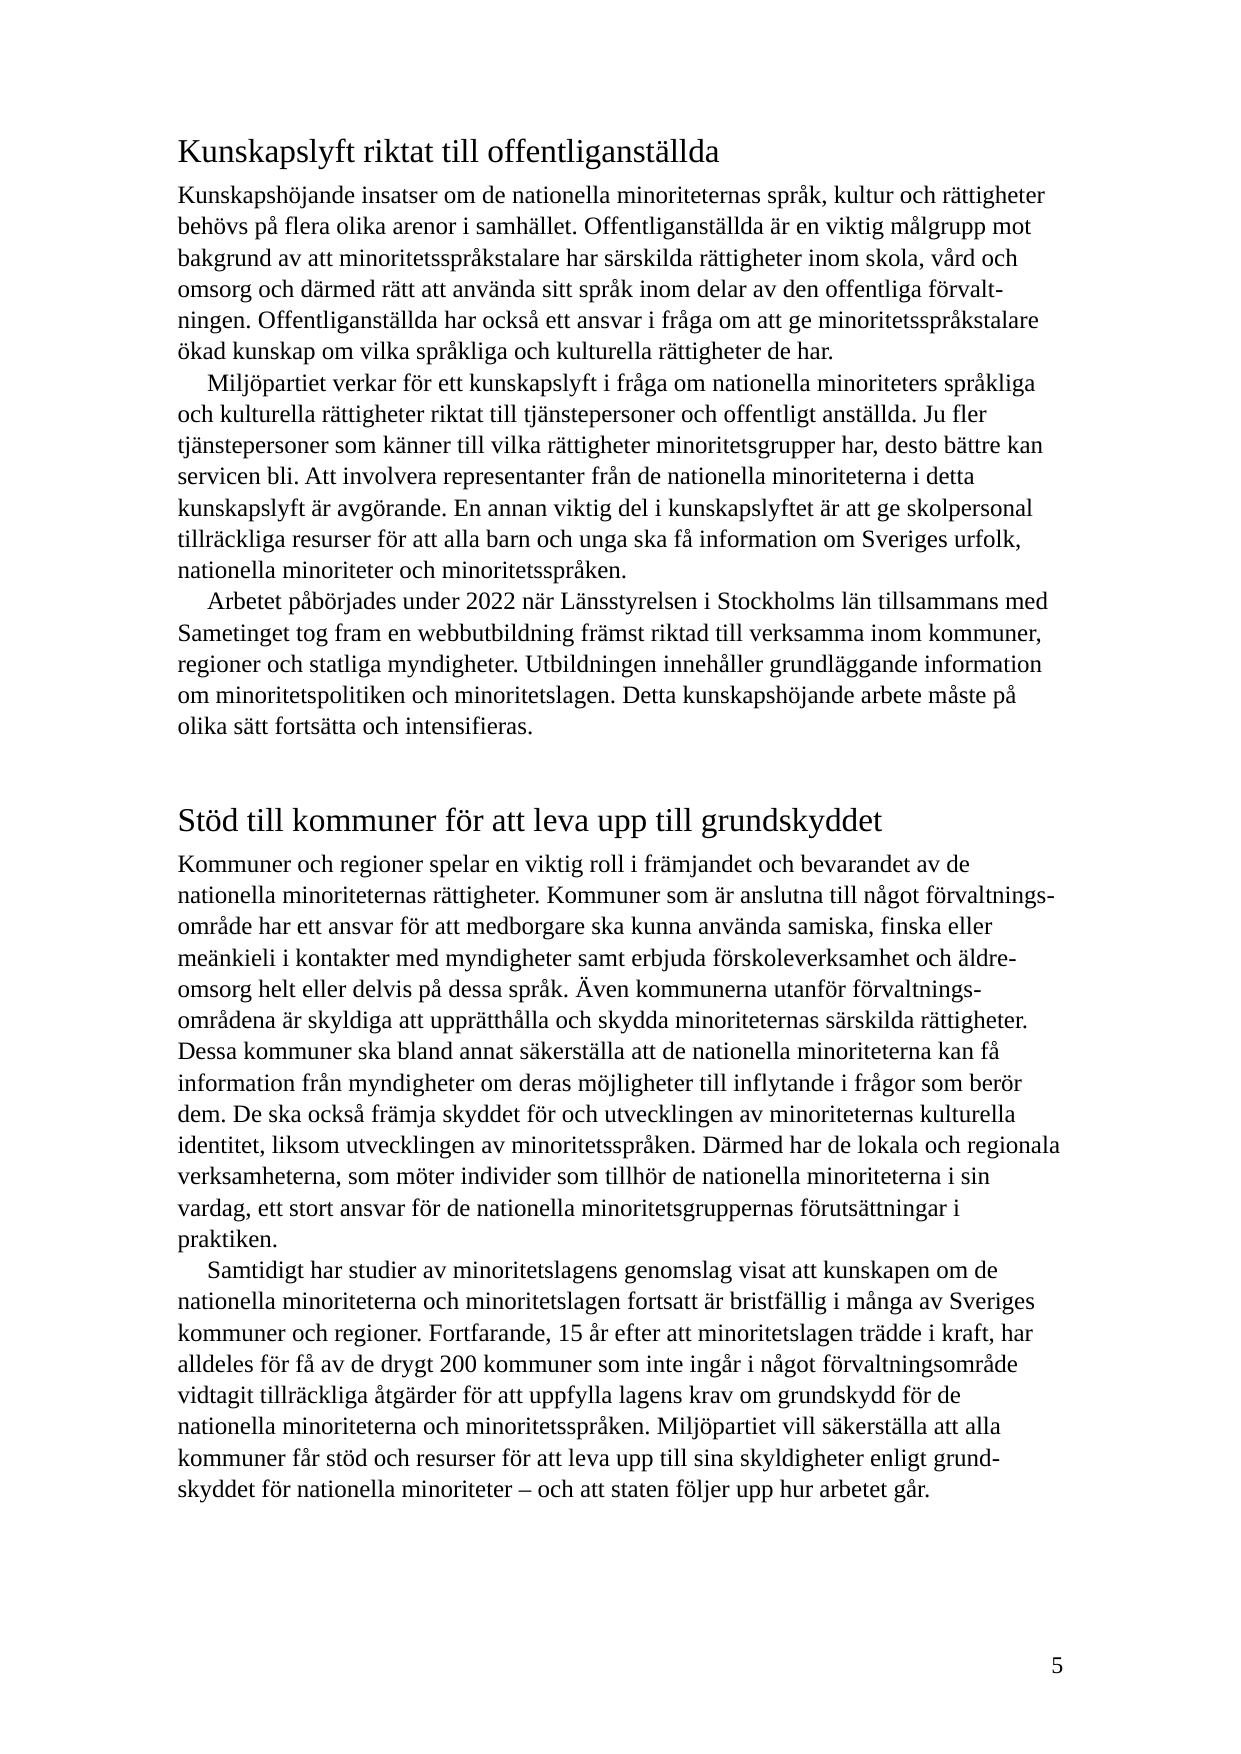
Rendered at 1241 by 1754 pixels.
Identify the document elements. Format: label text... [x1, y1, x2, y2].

text Kunskapshöjande insatser om de nationella minoriteternas språk, kultur och rättigheter behövs på flera olika arenor i samhället. Offentliganställda är en viktig målgrupp mot bakgrund av att minoritetsspråkstalare har särskilda rättigheter inom skola, vård och omsorg och därmed rätt att använda sitt språk inom delar av den offentliga förvaltningen. Offentliganställda har också ett ansvar i fråga om att ge minoritetsspråkstalare ökad kunskap om vilka språkliga och kulturella rättigheter de har. [177, 178, 1063, 365]
subtitle Kunskapslyft riktat till offentliganställda [177, 134, 1063, 169]
text Kommuner och regioner spelar en viktig roll i främjandet och bevarandet av de nationella minoriteternas rättigheter. Kommuner som är anslutna till något förvaltningsområde har ett ansvar för att medborgare ska kunna använda samiska, finska eller meänkieli i kontakter med myndigheter samt erbjuda förskoleverksamhet och äldreomsorg helt eller delvis på dessa språk. Även kommunerna utanför förvaltningsområdena är skyldiga att upprätthålla och skydda minoriteternas särskilda rättigheter. Dessa kommuner ska bland annat säkerställa att de nationella minoriteterna kan få information från myndigheter om deras möjligheter till inflytande i frågor som berör dem. De ska också främja skyddet för och utvecklingen av minoriteternas kulturella identitet, liksom utvecklingen av minoritetsspråken. Därmed har de lokala och regionala verksamheterna, som möter individer som tillhör de nationella minoriteterna i sin vardag, ett stort ansvar för de nationella minoritetsgruppernas förutsättningar i praktiken. [177, 846, 1063, 1253]
text Miljöpartiet verkar för ett kunskapslyft i fråga om nationella minoriteters språkliga och kulturella rättigheter riktat till tjänstepersoner och offentligt anställda. Ju fler tjänstepersoner som känner till vilka rättigheter minoritetsgrupper har, desto bättre kan servicen bli. Att involvera representanter från de nationella minoriteterna i detta kunskapslyft är avgörande. En annan viktig del i kunskapslyftet är att ge skolpersonal tillräckliga resurser för att alla barn och unga ska få information om Sveriges urfolk, nationella minoriteter och minoritetsspråken. [177, 365, 1063, 584]
text Samtidigt har studier av minoritetslagens genomslag visat att kunskapen om de nationella minoriteterna och minoritetslagen fortsatt är bristfällig i många av Sveriges kommuner och regioner. Fortfarande, 15 år efter att minoritetslagen trädde i kraft, har alldeles för få av de drygt 200 kommuner som inte ingår i något förvaltningsområde vidtagit tillräckliga åtgärder för att uppfylla lagens krav om grundskydd för de nationella minoriteterna och minoritetsspråken. Miljöpartiet vill säkerställa att alla kommuner får stöd och resurser för att leva upp till sina skyldigheter enligt grundskyddet för nationella minoriteter – och att staten följer upp hur arbetet går. [177, 1253, 1063, 1503]
subtitle Stöd till kommuner för att leva upp till grundskyddet [177, 803, 1063, 838]
text Arbetet påbörjades under 2022 när Länsstyrelsen i Stockholms län tillsammans med Sametinget tog fram en webbutbildning främst riktad till verksamma inom kommuner, regioner och statliga myndigheter. Utbildningen innehåller grundläggande information om minoritetspolitiken och minoritetslagen. Detta kunskapshöjande arbete måste på olika sätt fortsätta och intensifieras. [177, 584, 1063, 740]
